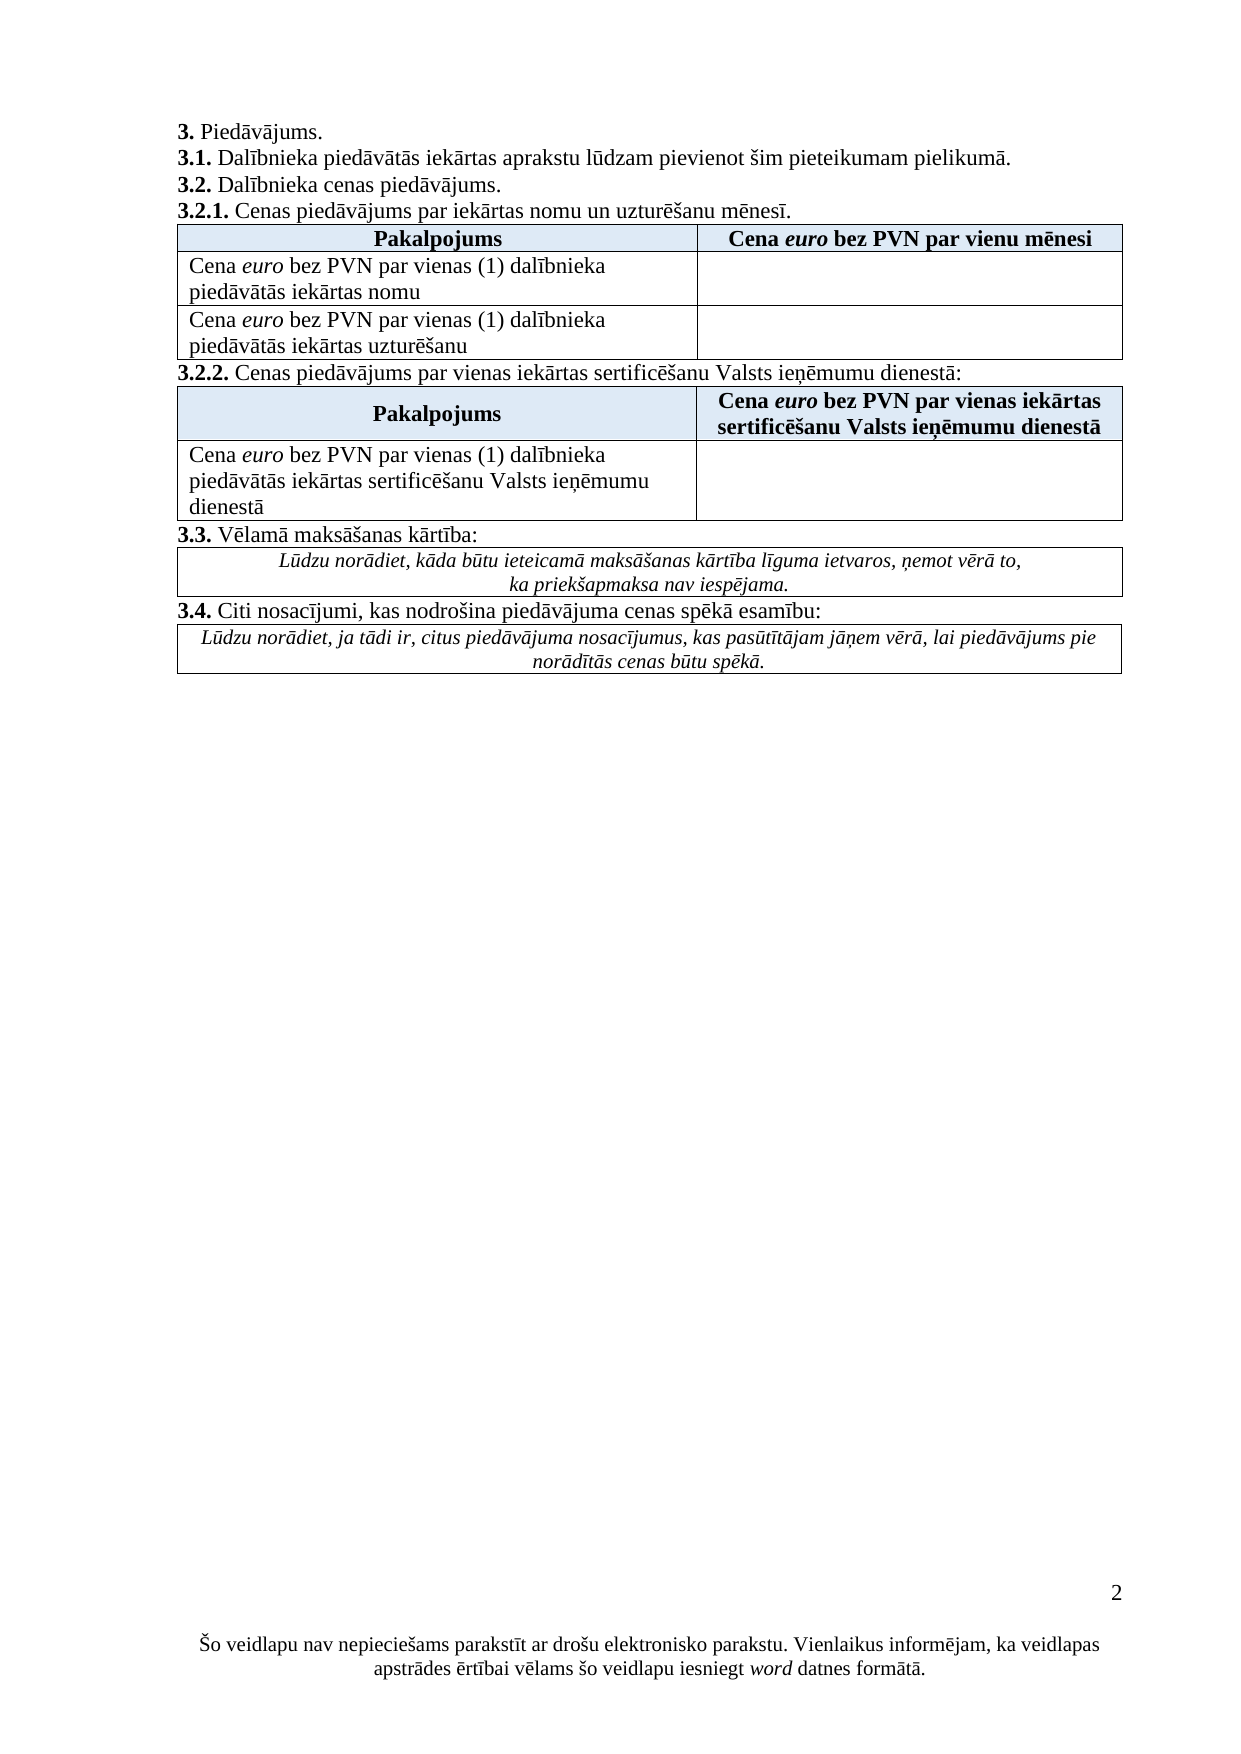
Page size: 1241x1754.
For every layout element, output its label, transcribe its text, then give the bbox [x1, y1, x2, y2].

text 3.3. Vēlamā maksāšanas kārtība: [177, 521, 1122, 547]
table_header Pakalpojums [178, 225, 697, 251]
text 3. Piedāvājums. [177, 118, 1122, 144]
table_cell Cena euro bez PVN par vienas (1) dalībnieka piedāvātās iekārtas nomu [178, 252, 697, 305]
table_cell [697, 441, 1122, 520]
table_header Lūdzu norādiet, ja tādi ir, citus piedāvājuma nosacījumus, kas pasūtītājam jāņem vērā, lai piedāvājums pie norādītās cenas būtu spēkā. [178, 625, 1121, 673]
text 3.4. Citi nosacījumi, kas nodrošina piedāvājuma cenas spēkā esamību: [177, 597, 1122, 624]
table_header Pakalpojums [178, 387, 696, 439]
table_header Lūdzu norādiet, kāda būtu ieteicamā maksāšanas kārtība līguma ietvaros, ņemot vērā to, ka priekšapmaksa nav iespējama. [178, 548, 1122, 596]
text 3.1. Dalībnieka piedāvātās iekārtas aprakstu lūdzam pievienot šim pieteikumam pielikumā. [177, 144, 1122, 171]
table_cell Cena euro bez PVN par vienas (1) dalībnieka piedāvātās iekārtas uzturēšanu [178, 306, 697, 358]
table_cell [698, 252, 1122, 305]
text 3.2.2. Cenas piedāvājums par vienas iekārtas sertificēšanu Valsts ieņēmumu dienestā: [177, 360, 1122, 386]
table_cell [698, 306, 1122, 358]
table_header Cena euro bez PVN par vienas iekārtas sertificēšanu Valsts ieņēmumu dienestā [697, 387, 1122, 439]
text 3.2.1. Cenas piedāvājums par iekārtas nomu un uzturēšanu mēnesī. [177, 197, 1122, 223]
table_header Cena euro bez PVN par vienu mēnesi [698, 225, 1122, 251]
text 3.2. Dalībnieka cenas piedāvājums. [177, 171, 1122, 197]
table_cell Cena euro bez PVN par vienas (1) dalībnieka piedāvātās iekārtas sertificēšanu Valsts ieņēmumu dienestā [178, 441, 696, 520]
